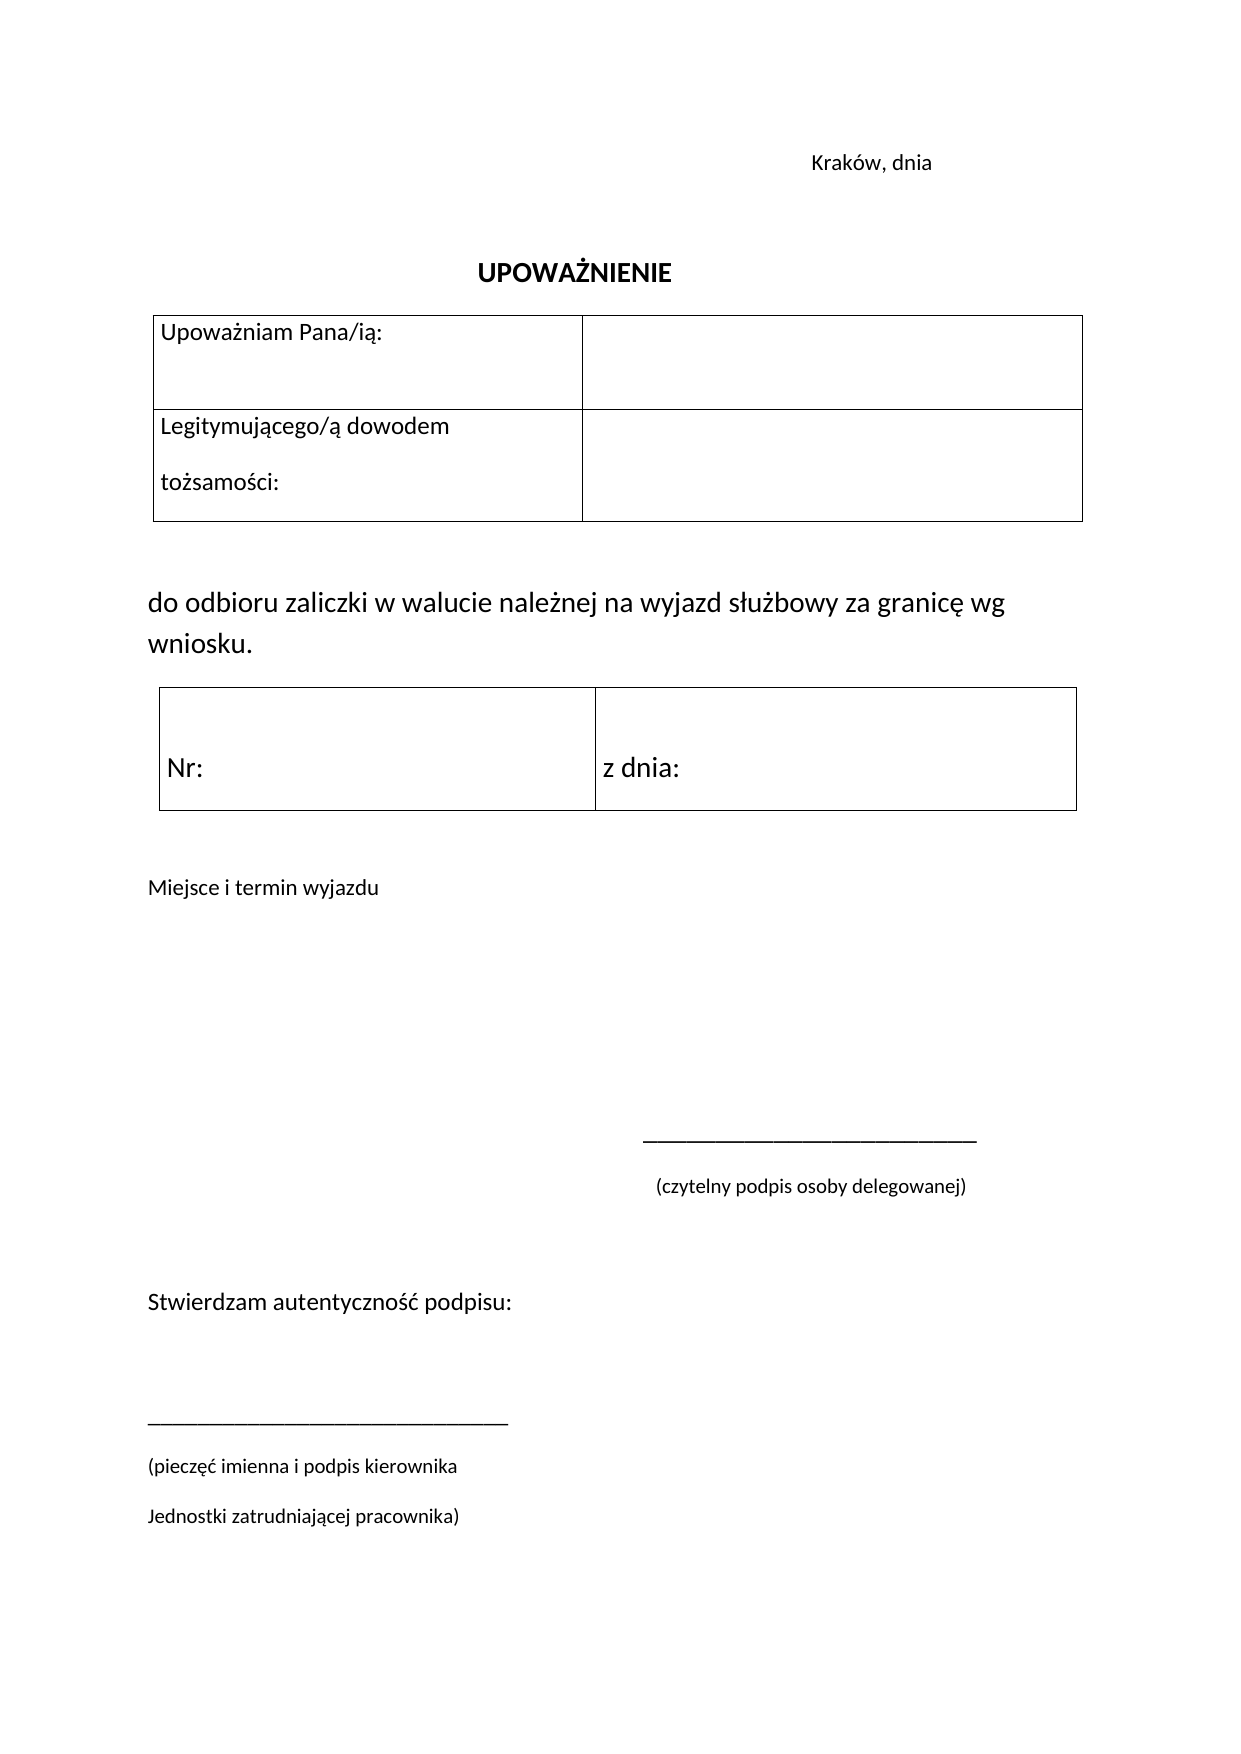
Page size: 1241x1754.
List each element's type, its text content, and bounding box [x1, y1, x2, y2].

table_cell Legitymującego/ą dowodem tożsamości: [154, 410, 582, 521]
text Kraków, dnia [148, 148, 1093, 176]
table_header Nr: [160, 688, 595, 810]
text do odbioru zaliczki w walucie należnej na wyjazd służbowy za granicę wg wniosku. [148, 584, 1093, 661]
text Stwierdzam autentyczność podpisu: [148, 1286, 1093, 1317]
text Jednostki zatrudniającej pracownika) [148, 1504, 1093, 1529]
table_cell [583, 410, 1082, 521]
text _____________________________ [148, 1398, 1093, 1428]
text _______________________ [148, 1111, 1093, 1147]
text Miejsce i termin wyjazdu [148, 873, 1093, 901]
table_header [583, 316, 1082, 409]
table_header Upoważniam Pana/ią: [154, 316, 582, 409]
text UPOWAŻNIENIE [148, 254, 1093, 289]
text (czytelny podpis osoby delegowanej) [148, 1173, 1093, 1198]
table_header z dnia: [596, 688, 1076, 810]
text (pieczęć imienna i podpis kierownika [148, 1454, 1093, 1479]
